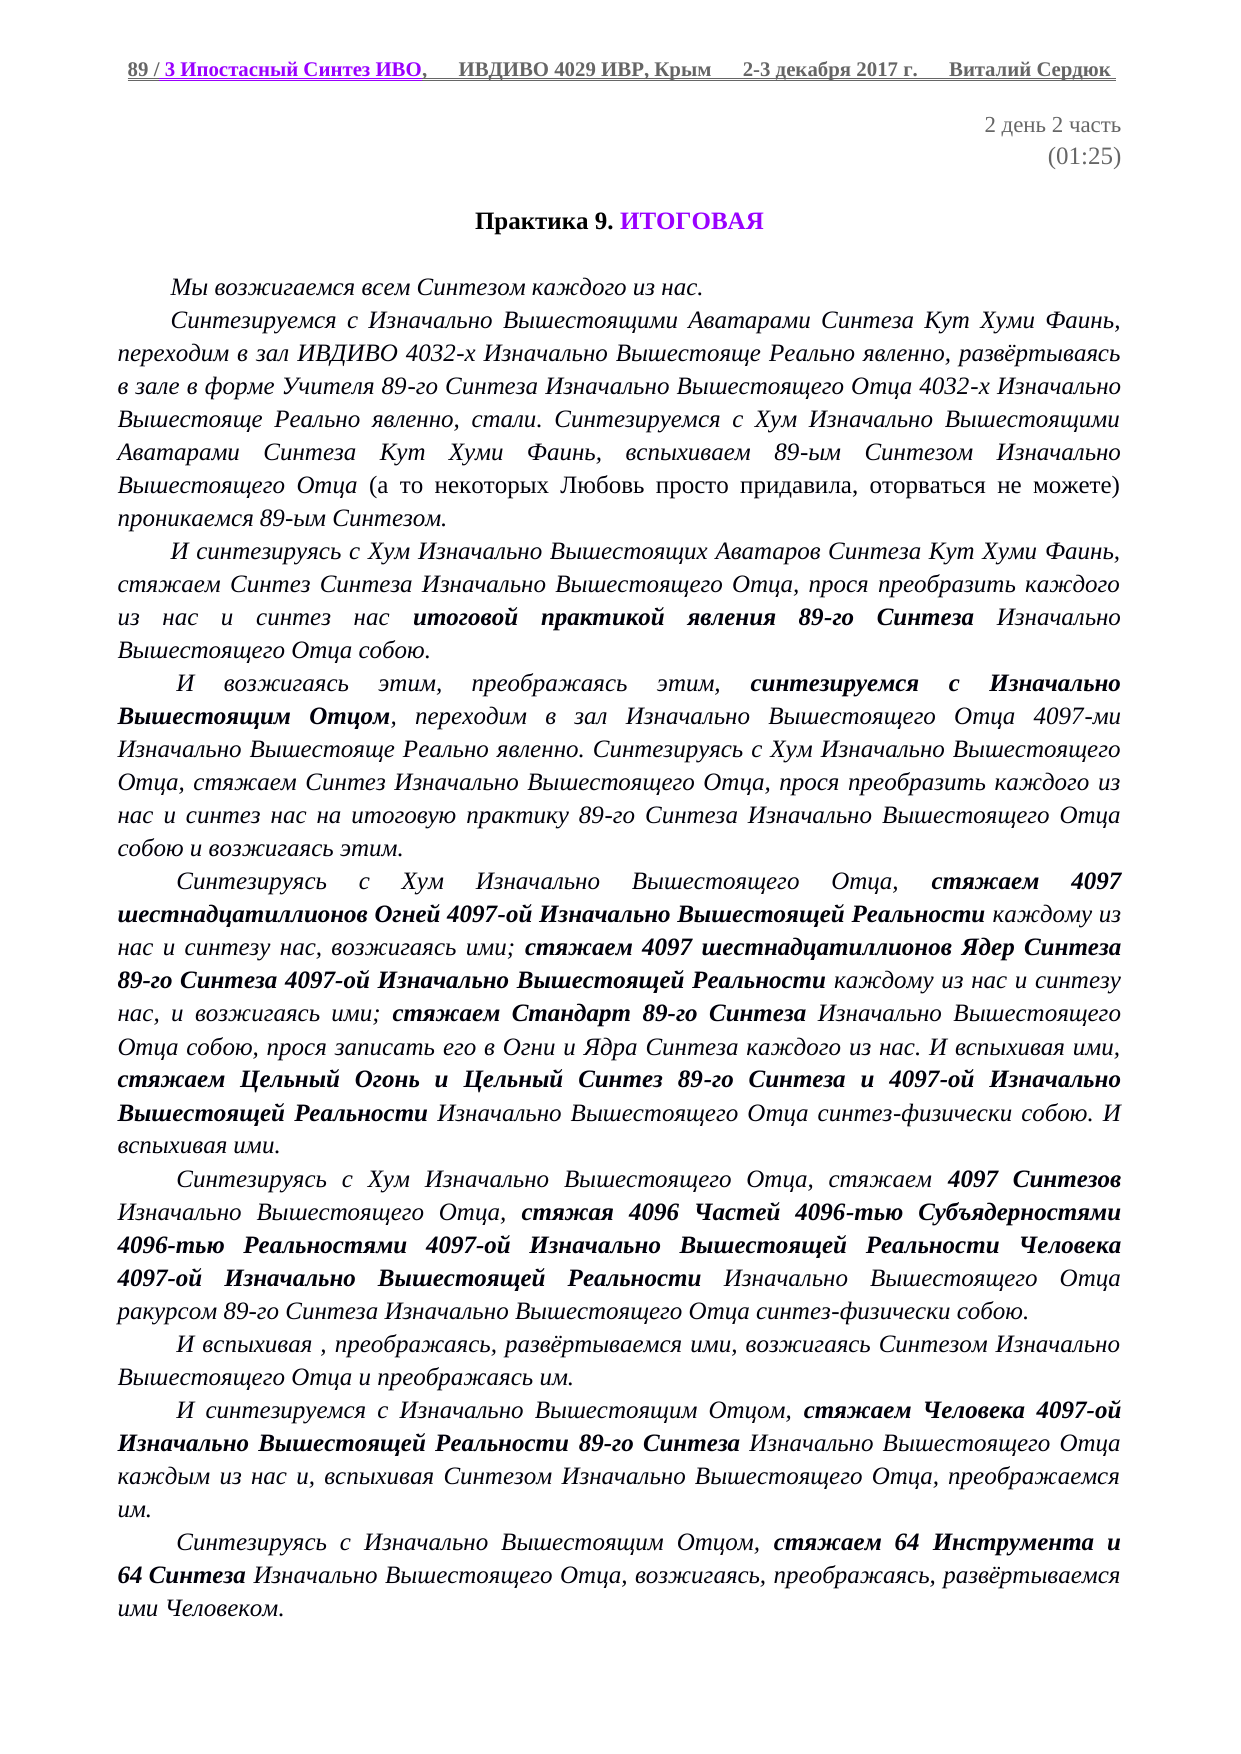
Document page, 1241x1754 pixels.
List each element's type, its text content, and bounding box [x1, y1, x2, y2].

text Синтезируясь с Изначально Вышестоящим Отцом, стяжаем 64 Инструмента и 64 Синтеза Изначально Вышестоящего Отца, возжигаясь, преображаясь, развёртываемся ими Человеком. [117, 1527, 1121, 1622]
text Практика 9. ИТОГОВАЯ [117, 206, 1121, 235]
text И синтезируемся с Изначально Вышестоящим Отцом, стяжаем Человека 4097-ой Изначально Вышестоящей Реальности 89-го Синтеза Изначально Вышестоящего Отца каждым из нас и, вспыхивая Синтезом Изначально Вышестоящего Отца, преображаемся им. [117, 1395, 1121, 1523]
text Мы возжигаемся всем Синтезом каждого из нас. [117, 272, 1121, 301]
text 2 день 2 часть [117, 111, 1121, 137]
text И синтезируясь с Хум Изначально Вышестоящих Аватаров Синтеза Кут Хуми Фаинь, стяжаем Синтез Синтеза Изначально Вышестоящего Отца, прося преобразить каждого из нас и синтез нас итоговой практикой явления 89-го Синтеза Изначально Вышестоящего Отца собою. [117, 536, 1121, 664]
text И возжигаясь этим, преображаясь этим, синтезируемся с Изначально Вышестоящим Отцом, переходим в зал Изначально Вышестоящего Отца 4097-ми Изначально Вышестояще Реально явленно. Синтезируясь с Хум Изначально Вышестоящего Отца, стяжаем Синтез Изначально Вышестоящего Отца, прося преобразить каждого из нас и синтез нас на итоговую практику 89-го Синтеза Изначально Вышестоящего Отца собою и возжигаясь этим. [117, 668, 1121, 862]
text Синтезируемся с Изначально Вышестоящими Аватарами Синтеза Кут Хуми Фаинь, переходим в зал ИВДИВО 4032-х Изначально Вышестояще Реально явленно, развёртываясь в зале в форме Учителя 89-го Синтеза Изначально Вышестоящего Отца 4032-х Изначально Вышестояще Реально явленно, стали. Синтезируемся с Хум Изначально Вышестоящими Аватарами Синтеза Кут Хуми Фаинь, вспыхиваем 89-ым Синтезом Изначально Вышестоящего Отца (а то некоторых Любовь просто придавила, оторваться не можете) проникаемся 89-ым Синтезом. [117, 305, 1121, 532]
text Синтезируясь с Хум Изначально Вышестоящего Отца, стяжаем 4097 Синтезов Изначально Вышестоящего Отца, стяжая 4096 Частей 4096-тью Субъядерностями 4096-тью Реальностями 4097-ой Изначально Вышестоящей Реальности Человека 4097-ой Изначально Вышестоящей Реальности Изначально Вышестоящего Отца ракурсом 89-го Синтеза Изначально Вышестоящего Отца синтез-физически собою. [117, 1164, 1121, 1324]
text Синтезируясь с Хум Изначально Вышестоящего Отца, стяжаем 4097 шестнадцатиллионов Огней 4097-ой Изначально Вышестоящей Реальности каждому из нас и синтезу нас, возжигаясь ими; стяжаем 4097 шестнадцатиллионов Ядер Синтеза 89-го Синтеза 4097-ой Изначально Вышестоящей Реальности каждому из нас и синтезу нас, и возжигаясь ими; стяжаем Стандарт 89-го Синтеза Изначально Вышестоящего Отца собою, прося записать его в Огни и Ядра Синтеза каждого из нас. И вспыхивая ими, стяжаем Цельный Огонь и Цельный Синтез 89-го Синтеза и 4097-ой Изначально Вышестоящей Реальности Изначально Вышестоящего Отца синтез-физически собою. И вспыхивая ими. [117, 866, 1121, 1159]
text (01:25) [117, 141, 1121, 169]
text И вспыхивая , преображаясь, развёртываемся ими, возжигаясь Синтезом Изначально Вышестоящего Отца и преображаясь им. [117, 1329, 1121, 1391]
